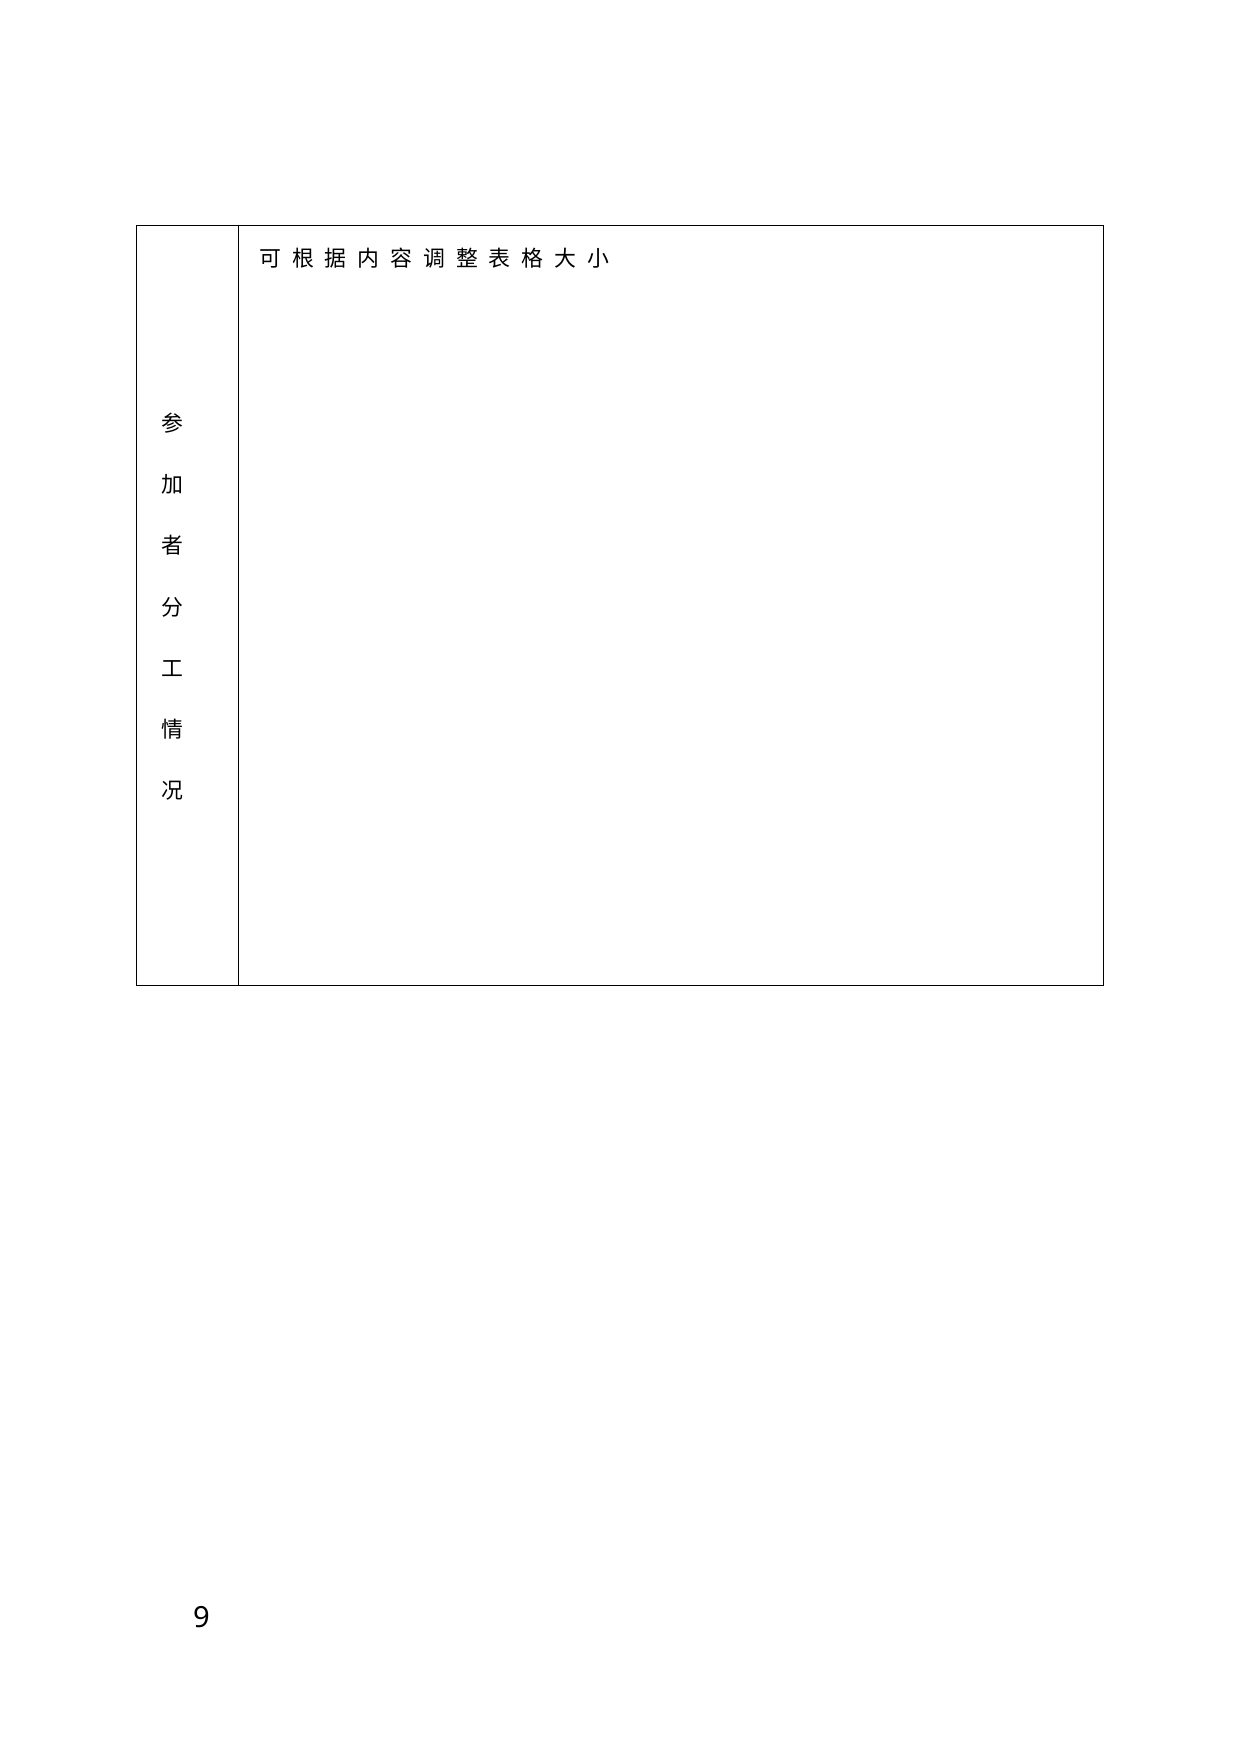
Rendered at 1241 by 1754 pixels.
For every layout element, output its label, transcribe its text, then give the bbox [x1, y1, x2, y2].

table_cell 参 加 者 分 工 情 况 [137, 226, 238, 985]
table_cell 可根据内容调整表格大小 [239, 226, 1103, 985]
